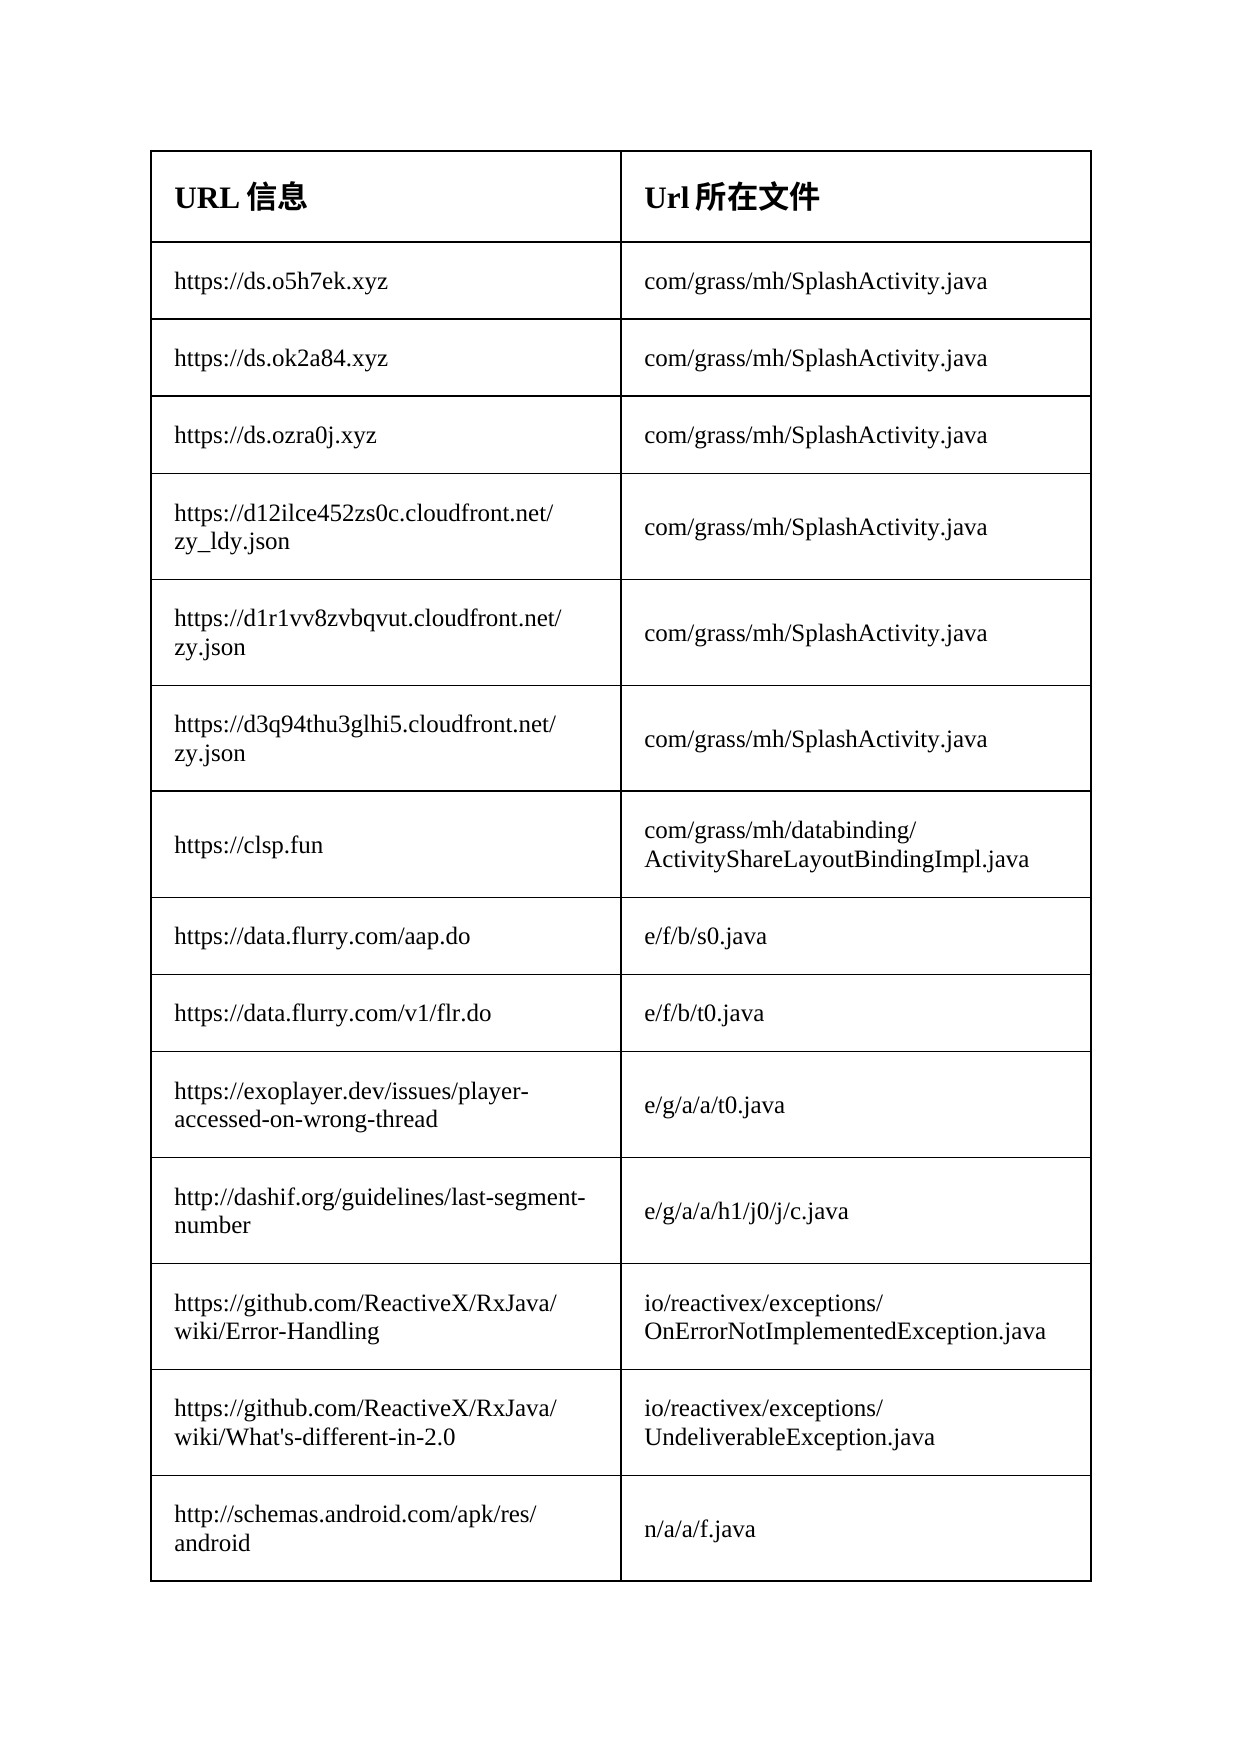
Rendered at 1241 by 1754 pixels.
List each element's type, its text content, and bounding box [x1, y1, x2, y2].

table_cell com/grass/mh/SplashActivity.java [622, 580, 1090, 684]
table_cell e/g/a/a/h1/j0/j/c.java [622, 1158, 1090, 1263]
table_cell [152, 1476, 620, 1580]
table_header URL信息 [152, 152, 620, 241]
table_cell https://ds.ozra0j.xyz [152, 397, 620, 473]
table_cell com/grass/mh/SplashActivity.java [622, 686, 1090, 790]
table_cell https://data.flurry.com/aap.do [152, 898, 620, 973]
table_cell com/grass/mh/SplashActivity.java [622, 397, 1090, 473]
table_cell https://d12ilce452zs0c.cloudfront.net/zy_ldy.json [152, 474, 620, 578]
table_cell e/g/a/a/t0.java [622, 1052, 1090, 1157]
table_cell https://ds.o5h7ek.xyz [152, 243, 620, 318]
table_cell com/grass/mh/databinding/ActivityShareLayoutBindingImpl.java [622, 792, 1090, 896]
table_cell io/reactivex/exceptions/UndeliverableException.java [622, 1370, 1090, 1474]
table_cell https://d1r1vv8zvbqvut.cloudfront.net/zy.json [152, 580, 620, 684]
table_cell https://exoplayer.dev/issues/player-accessed-on-wrong-thread [152, 1052, 620, 1157]
table_cell e/f/b/s0.java [622, 898, 1090, 973]
table_header Url所在文件 [622, 152, 1090, 241]
table_cell https://d3q94thu3glhi5.cloudfront.net/zy.json [152, 686, 620, 790]
table_cell https://github.com/ReactiveX/RxJava/wiki/Error-Handling [152, 1264, 620, 1368]
table_cell https://data.flurry.com/v1/flr.do [152, 975, 620, 1051]
table_cell com/grass/mh/SplashActivity.java [622, 320, 1090, 395]
table_cell io/reactivex/exceptions/OnErrorNotImplementedException.java [622, 1264, 1090, 1368]
table_cell https://github.com/ReactiveX/RxJava/wiki/What's-different-in-2.0 [152, 1370, 620, 1474]
table_cell https://clsp.fun [152, 792, 620, 896]
table_cell com/grass/mh/SplashActivity.java [622, 243, 1090, 318]
table_cell http://dashif.org/guidelines/last-segment-number [152, 1158, 620, 1263]
table_cell e/f/b/t0.java [622, 975, 1090, 1051]
table_cell https://ds.ok2a84.xyz [152, 320, 620, 395]
table_cell com/grass/mh/SplashActivity.java [622, 474, 1090, 578]
table_cell n/a/a/f.java [622, 1476, 1090, 1580]
